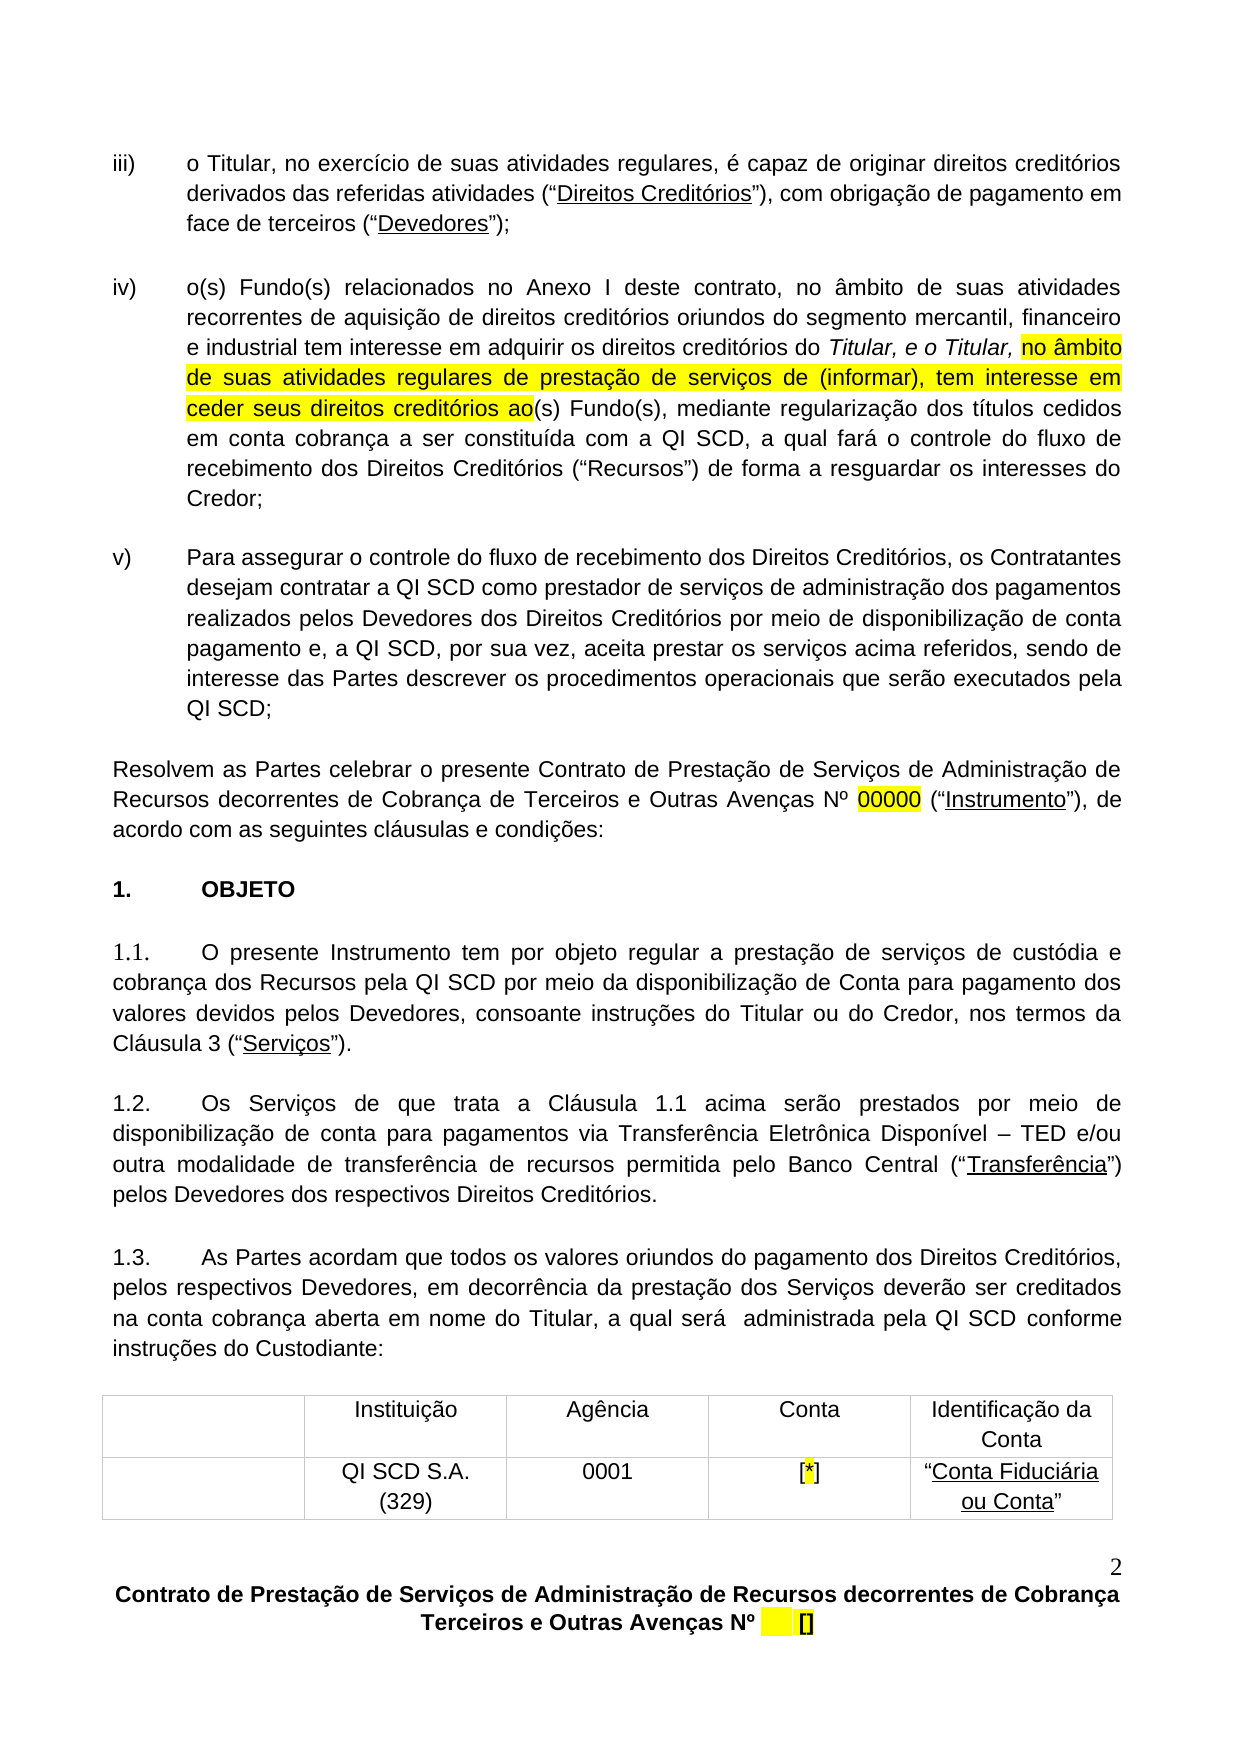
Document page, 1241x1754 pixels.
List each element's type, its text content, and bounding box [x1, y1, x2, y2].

table_header Identificação da Conta [911, 1396, 1112, 1457]
list Os Serviços de que trata a Cláusula 1.1 acima serão prestados por meio de disponibilização de conta para pagamentos via Transferência Eletrônica Disponível – TED e/ou outra modalidade de transferência de recursos permitida pelo Banco Central (“Transferência”) pelos Devedores dos respectivos Direitos Creditórios. [112, 1090, 1122, 1207]
table_cell [*] [709, 1458, 910, 1519]
table_header Conta [709, 1396, 910, 1457]
list o(s) Fundo(s) relacionados no Anexo I deste contrato, no âmbito de suas atividades recorrentes de aquisição de direitos creditórios oriundos do segmento mercantil, financeiro e industrial tem interesse em adquirir os direitos creditórios do Titular, e o Titular, no âmbito de suas atividades regulares de prestação de serviços de (informar), tem interesse em ceder seus direitos creditórios ao(s) Fundo(s), mediante regularização dos títulos cedidos em conta cobrança a ser constituída com a QI SCD, a qual fará o controle do fluxo de recebimento dos Direitos Creditórios (“Recursos”) de forma a resguardar os interesses do Credor; [112, 274, 1122, 511]
list O presente Instrumento tem por objeto regular a prestação de serviços de custódia e cobrança dos Recursos pela QI SCD por meio da disponibilização de Conta para pagamento dos valores devidos pelos Devedores, consoante instruções do Titular ou do Credor, nos termos da Cláusula 3 (“Serviços”). [112, 937, 1122, 1056]
table_header Agência [507, 1396, 708, 1457]
table_cell 0001 [507, 1458, 708, 1519]
list As Partes acordam que todos os valores oriundos do pagamento dos Direitos Creditórios, pelos respectivos Devedores, em decorrência da prestação dos Serviços deverão ser creditados na conta cobrança aberta em nome do Titular, a qual será administrada pela QI SCD conforme instruções do Custodiante: [112, 1244, 1122, 1361]
list OBJETO [112, 876, 1122, 903]
table_header [103, 1396, 304, 1457]
text Resolvem as Partes celebrar o presente Contrato de Prestação de Serviços de Administração de Recursos decorrentes de Cobrança de Terceiros e Outras Avenças Nº 00000 (“Instrumento”), de acordo com as seguintes cláusulas e condições: [112, 756, 1122, 842]
list Para assegurar o controle do fluxo de recebimento dos Direitos Creditórios, os Contratantes desejam contratar a QI SCD como prestador de serviços de administração dos pagamentos realizados pelos Devedores dos Direitos Creditórios por meio de disponibilização de conta pagamento e, a QI SCD, por sua vez, aceita prestar os serviços acima referidos, sendo de interesse das Partes descrever os procedimentos operacionais que serão executados pela QI SCD; [112, 544, 1122, 721]
table_cell “Conta Fiduciária ou Conta” [911, 1458, 1112, 1519]
table_header Instituição [305, 1396, 506, 1457]
table_cell [103, 1458, 304, 1519]
table_cell QI SCD S.A. (329) [305, 1458, 506, 1519]
list o Titular, no exercício de suas atividades regulares, é capaz de originar direitos creditórios derivados das referidas atividades (“Direitos Creditórios”), com obrigação de pagamento em face de terceiros (“Devedores”); [112, 150, 1122, 237]
